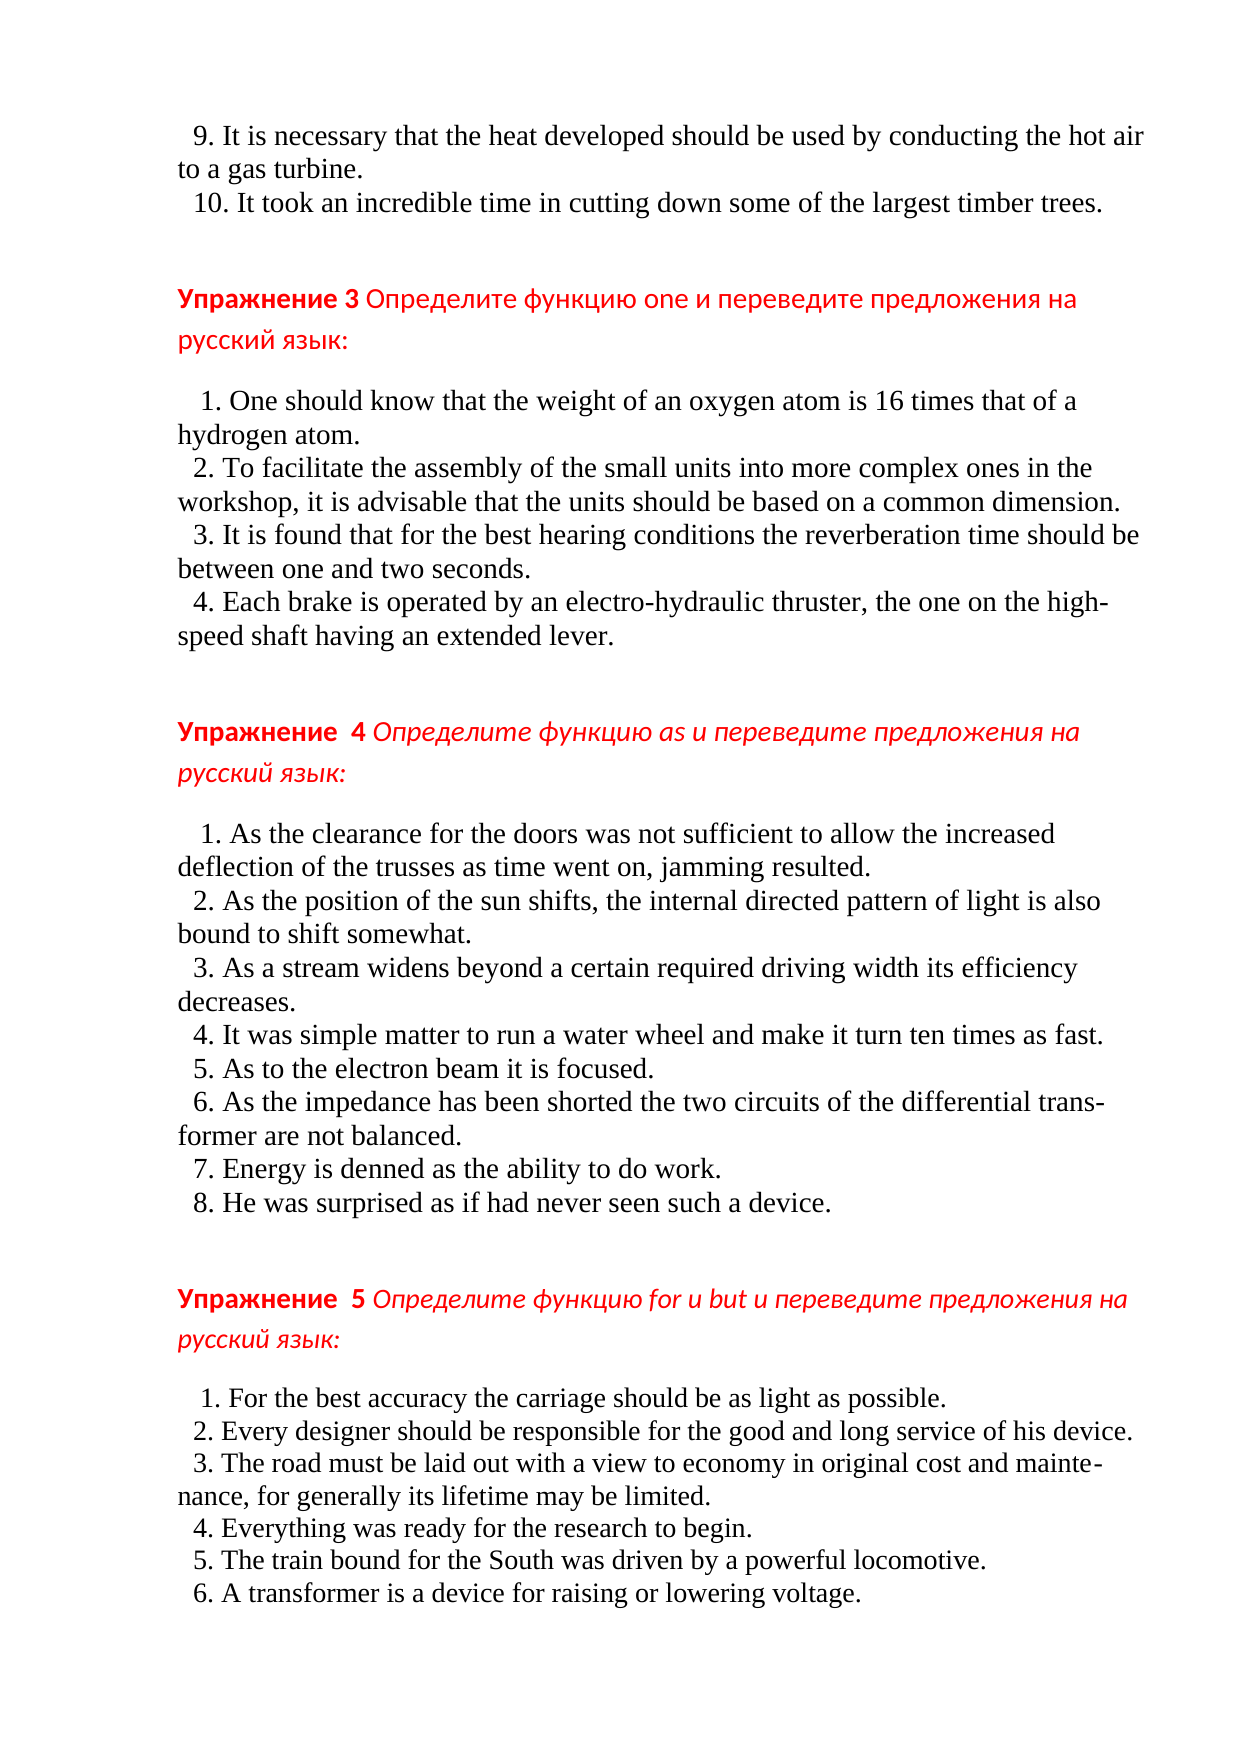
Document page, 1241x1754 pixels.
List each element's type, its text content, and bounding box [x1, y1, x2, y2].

text 6. As the impedance has been shorted the two circuits of the differential transformer are not balanced. [177, 1084, 1152, 1151]
text Упражнение 3 Определите функцию one и переведите предложения на русский язык: [177, 281, 1152, 357]
text 4. Each brake is operated by an electro-hydraulic thruster, the one on the high-speed shaft having an extended lever. [177, 584, 1152, 652]
text 3. It is found that for the best hearing conditions the reverberation time should be between one and two seconds. [177, 517, 1152, 584]
text 3. As a stream widens beyond a certain required driving width its efficiency decreases. [177, 950, 1152, 1017]
text 8. He was surprised as if had never seen such a device. [177, 1185, 1152, 1218]
text 5. As to the electron beam it is focused. [177, 1051, 1152, 1084]
text 3. The road must be laid out with a view to economy in original cost and maintenance, for generally its lifetime may be limited. [177, 1446, 1152, 1511]
text 4. Everything was ready for the research to begin. [177, 1511, 1152, 1543]
text 5. The train bound for the South was driven by a powerful locomotive. [177, 1543, 1152, 1576]
text 2. To facilitate the assembly of the small units into more complex ones in the workshop, it is advisable that the units should be based on a common dimension. [177, 450, 1152, 517]
text 6. A transformer is a device for raising or lowering voltage. [177, 1576, 1152, 1608]
text 9. It is necessary that the heat developed should be used by conducting the hot air to a gas turbine. [177, 118, 1152, 185]
text 1. As the clearance for the doors was not sufficient to allow the increased deflection of the trusses as time went on, jamming resulted. [177, 816, 1152, 883]
text 1. One should know that the weight of an oxygen atom is 16 times that of a hydrogen atom. [177, 383, 1152, 450]
text 1. For the best accuracy the carriage should be as light as possible. [177, 1381, 1152, 1414]
text 7. Energy is denned as the ability to do work. [177, 1151, 1152, 1185]
text 2. Every designer should be responsible for the good and long service of his device. [177, 1414, 1152, 1446]
text Упражнение 4 Определите функцию as и переведите предложения на русский язык: [177, 713, 1152, 790]
text 2. As the position of the sun shifts, the internal directed pattern of light is also bound to shift somewhat. [177, 883, 1152, 950]
text 10. It took an incredible time in cutting down some of the largest timber trees. [177, 185, 1152, 219]
text Упражнение 5 Определите функцию for и but и переведите предложения на русский язык: [177, 1280, 1152, 1355]
text 4. It was simple matter to run a water wheel and make it turn ten times as fast. [177, 1017, 1152, 1051]
